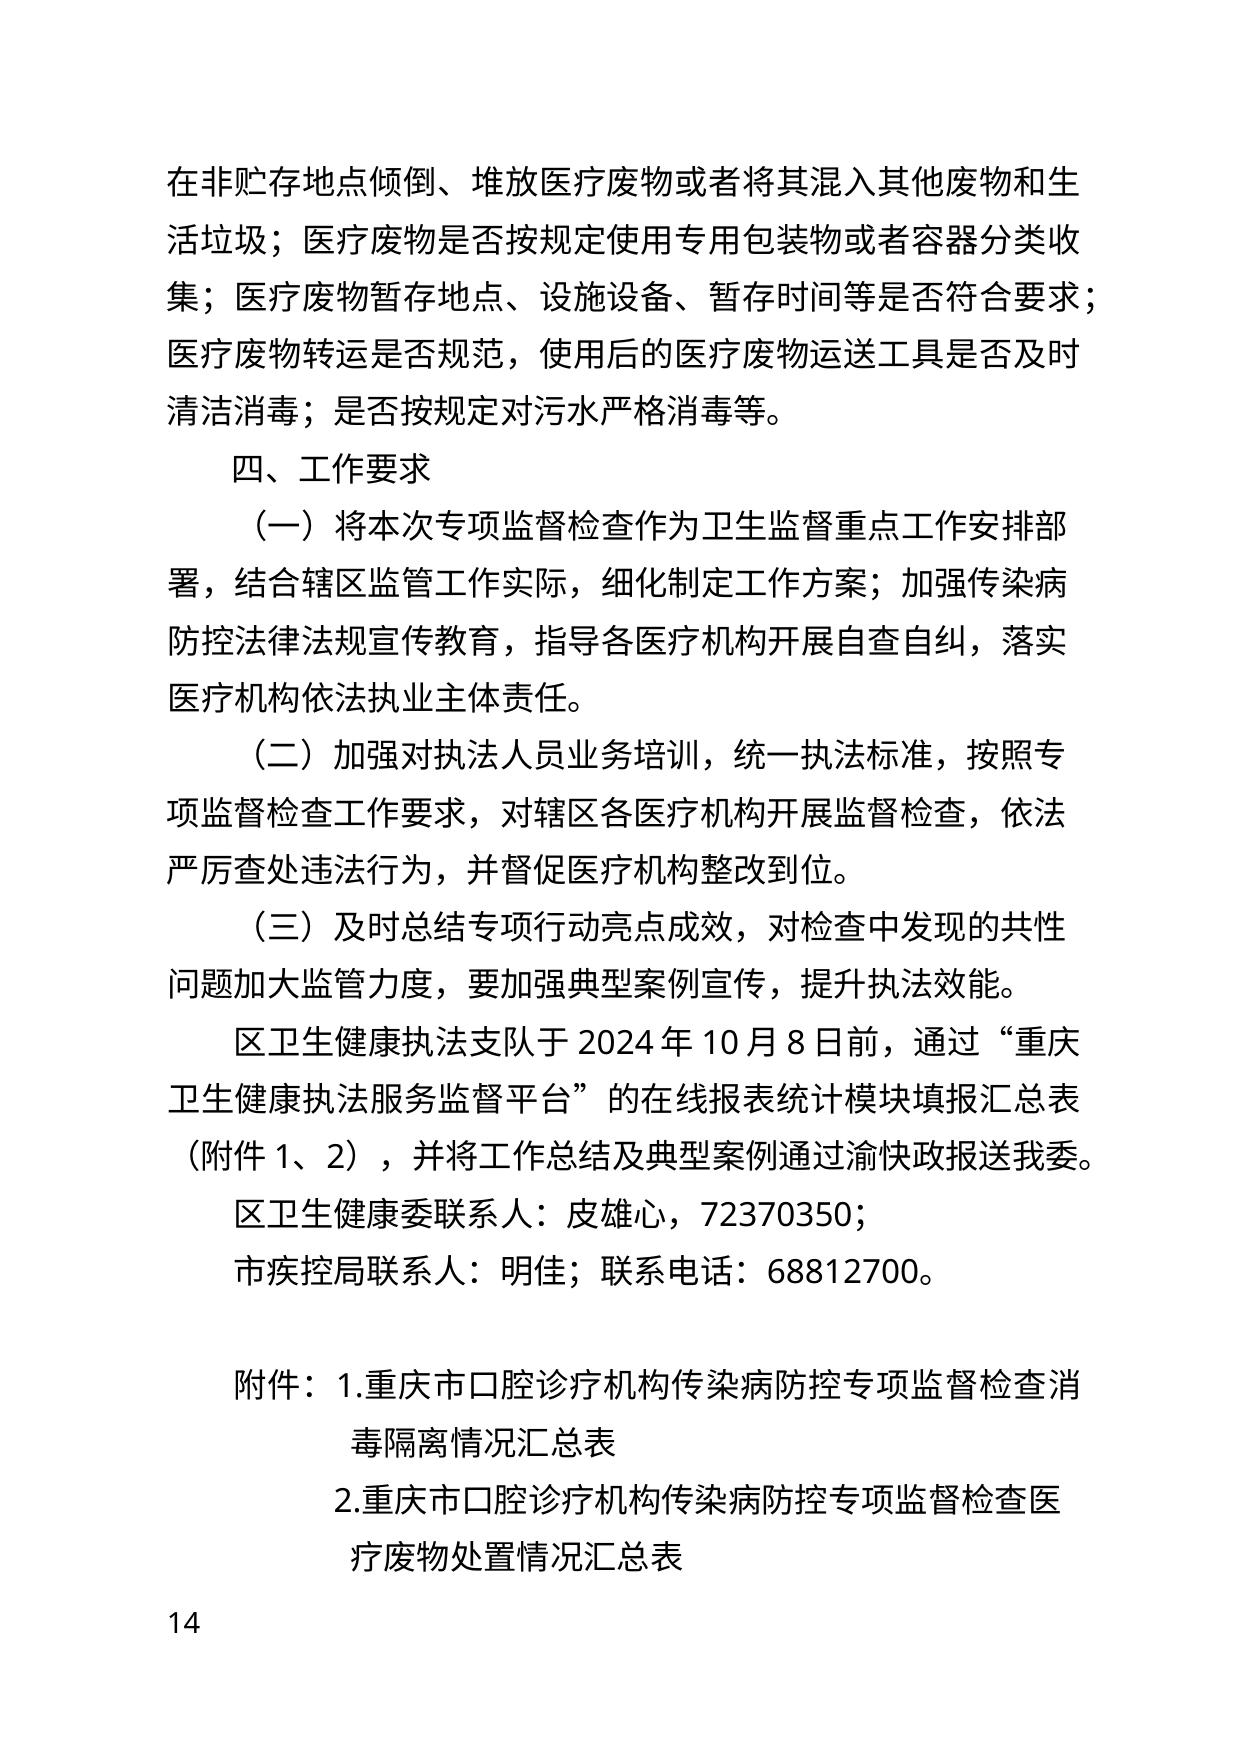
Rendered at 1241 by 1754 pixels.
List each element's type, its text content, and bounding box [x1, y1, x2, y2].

text （二）加强对执法人员业务培训，统一执法标准，按照专项监督检查工作要求，对辖区各医疗机构开展监督检查，依法严厉查处违法行为，并督促医疗机构整改到位。 [167, 722, 1082, 894]
text （三）及时总结专项行动亮点成效，对检查中发现的共性问题加大监管力度，要加强典型案例宣传，提升执法效能。 [167, 894, 1082, 1008]
text 区卫生健康委联系人：皮雄心，72370350； [167, 1180, 1082, 1237]
text 市疾控局联系人：明佳；联系电话：68812700。 [167, 1237, 1082, 1295]
text 2.重庆市口腔诊疗机构传染病防控专项监督检查医 [167, 1467, 1082, 1524]
text 四、工作要求 [232, 435, 1082, 493]
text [167, 149, 1082, 435]
text 区卫生健康执法支队于2024年10月8日前，通过“重庆卫生健康执法服务监督平台”的在线报表统计模块填报汇总表（附件1、2），并将工作总结及典型案例通过渝快政报送我委。 [167, 1008, 1082, 1180]
text （一）将本次专项监督检查作为卫生监督重点工作安排部署，结合辖区监管工作实际，细化制定工作方案；加强传染病防控法律法规宣传教育，指导各医疗机构开展自查自纠，落实医疗机构依法执业主体责任。 [167, 493, 1082, 722]
text 疗废物处置情况汇总表 [167, 1524, 1082, 1581]
text 附件：1.重庆市口腔诊疗机构传染病防控专项监督检查消毒隔离情况汇总表 [233, 1352, 1082, 1467]
